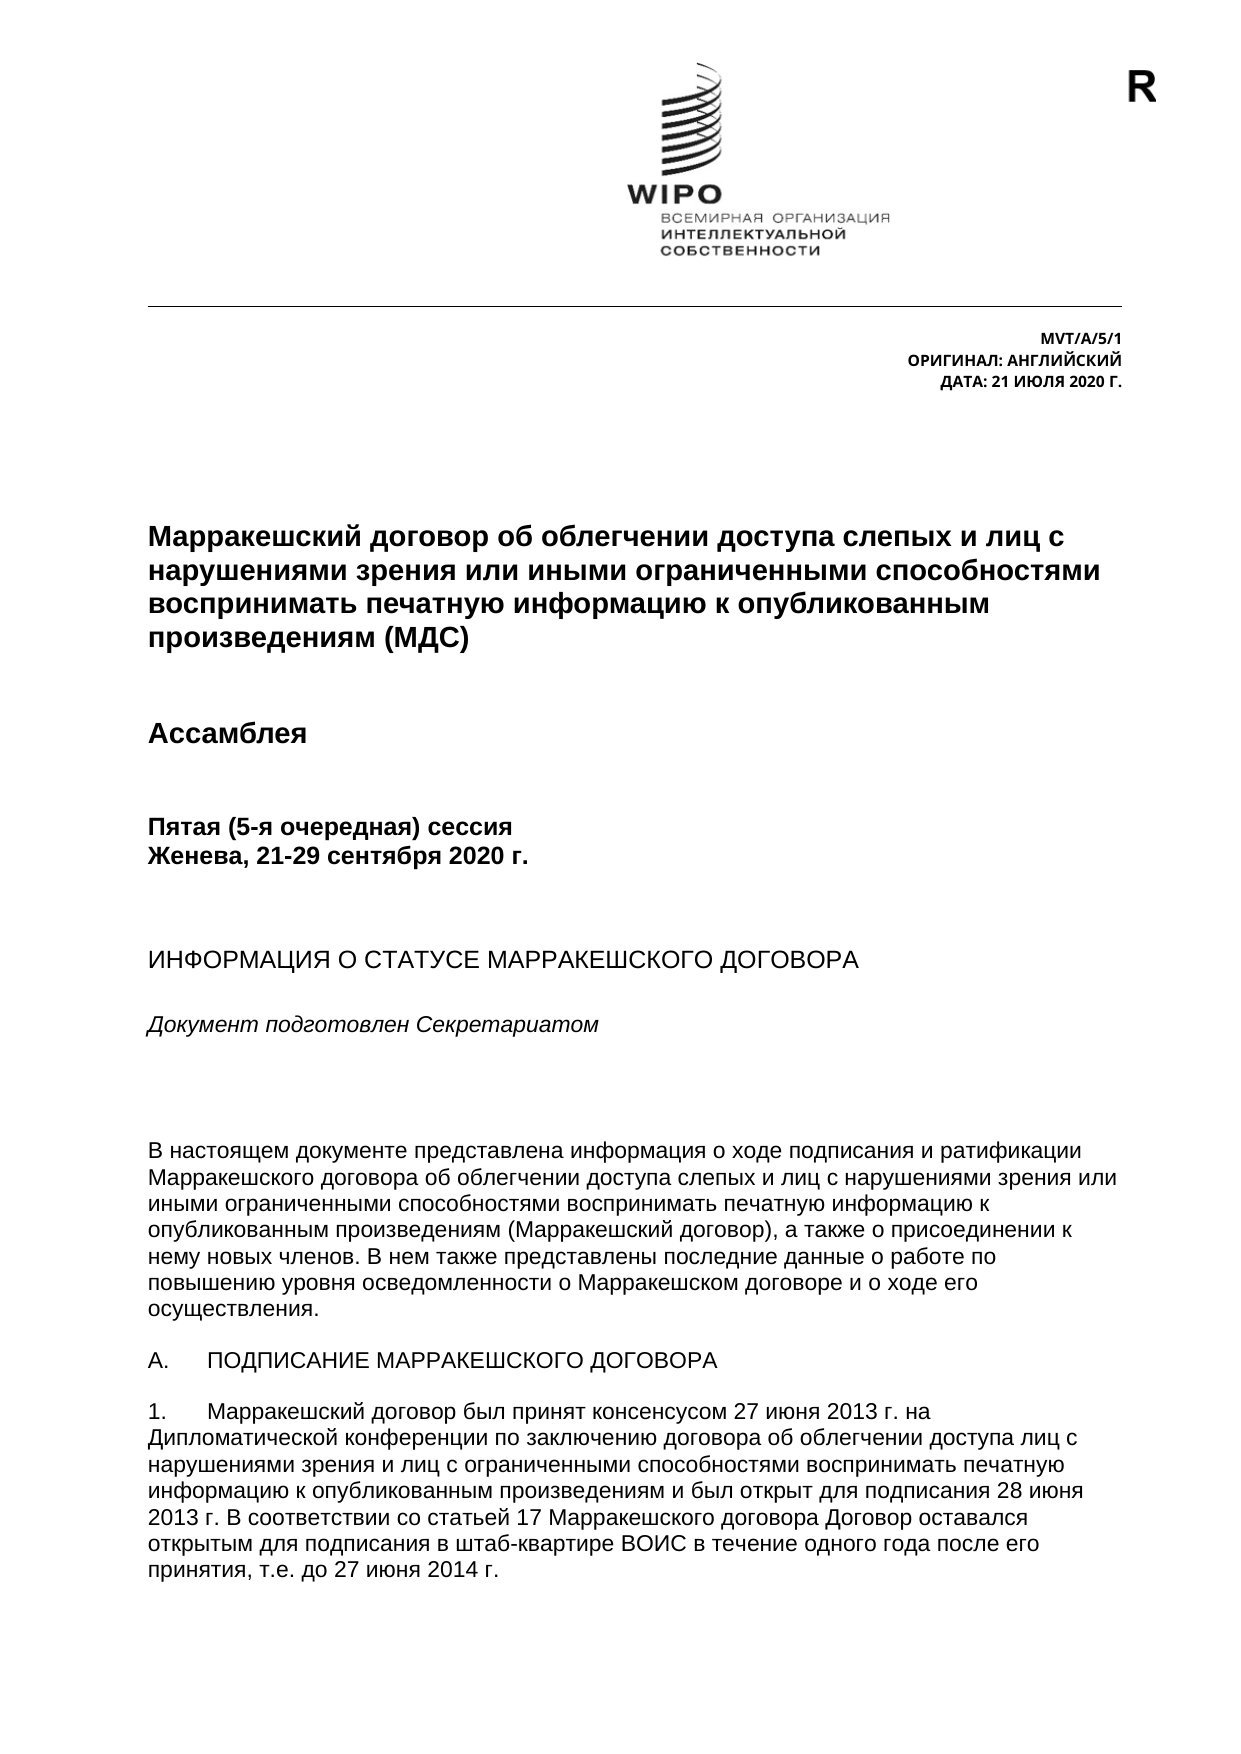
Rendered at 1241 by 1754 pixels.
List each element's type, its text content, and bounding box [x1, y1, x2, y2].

text В настоящем документе представлена информация о ходе подписания и ратификации Марракешского договора об облегчении доступа слепых и лиц с нарушениями зрения или иными ограниченными способностями воспринимать печатную информацию к опубликованным произведениям (Марракешский договор), а также о присоединении к нему новых членов. В нем также представлены последние данные о работе по повышению уровня осведомленности о Марракешском договоре и о ходе его осуществления. [148, 1137, 1122, 1322]
text MVT/A/5/1 [148, 307, 1122, 349]
text Информация о статусе Марракешского договора [148, 944, 1122, 973]
subtitle Ассамблея [148, 716, 1122, 749]
text дата: 21 июля 2020 г. [148, 371, 1122, 392]
subtitle Марракешский договор об облегчении доступа слепых и лиц с нарушениями зрения или иными ограниченными способностями воспринимать печатную информацию к опубликованным произведениям (МДС) [148, 519, 1122, 653]
text оригинал: английский [148, 349, 1122, 371]
list Марракешский договор был принят консенсусом 27 июня 2013 г. на Дипломатической конференции по заключению договора об облегчении доступа лиц с нарушениями зрения и лиц с ограниченными способностями воспринимать печатную информацию к опубликованным произведениям и был открыт для подписания 28 июня 2013 г. В соответствии со статьей 17 Марракешского договора Договор оставался открытым для подписания в штаб-квартире ВОИС в течение одного года после его принятия, т.е. до 27 июня 2014 г. [148, 1398, 1122, 1582]
picture [626, 61, 1156, 281]
subtitle ПОДПИСАНИЕ МАРРАКЕШСКОГО ДОГОВОРА [148, 1347, 1122, 1373]
text Документ подготовлен Секретариатом [148, 1011, 1122, 1037]
text Пятая (5-я очередная) сессия Женева, 21-29 сентября 2020 г. [148, 812, 1122, 869]
